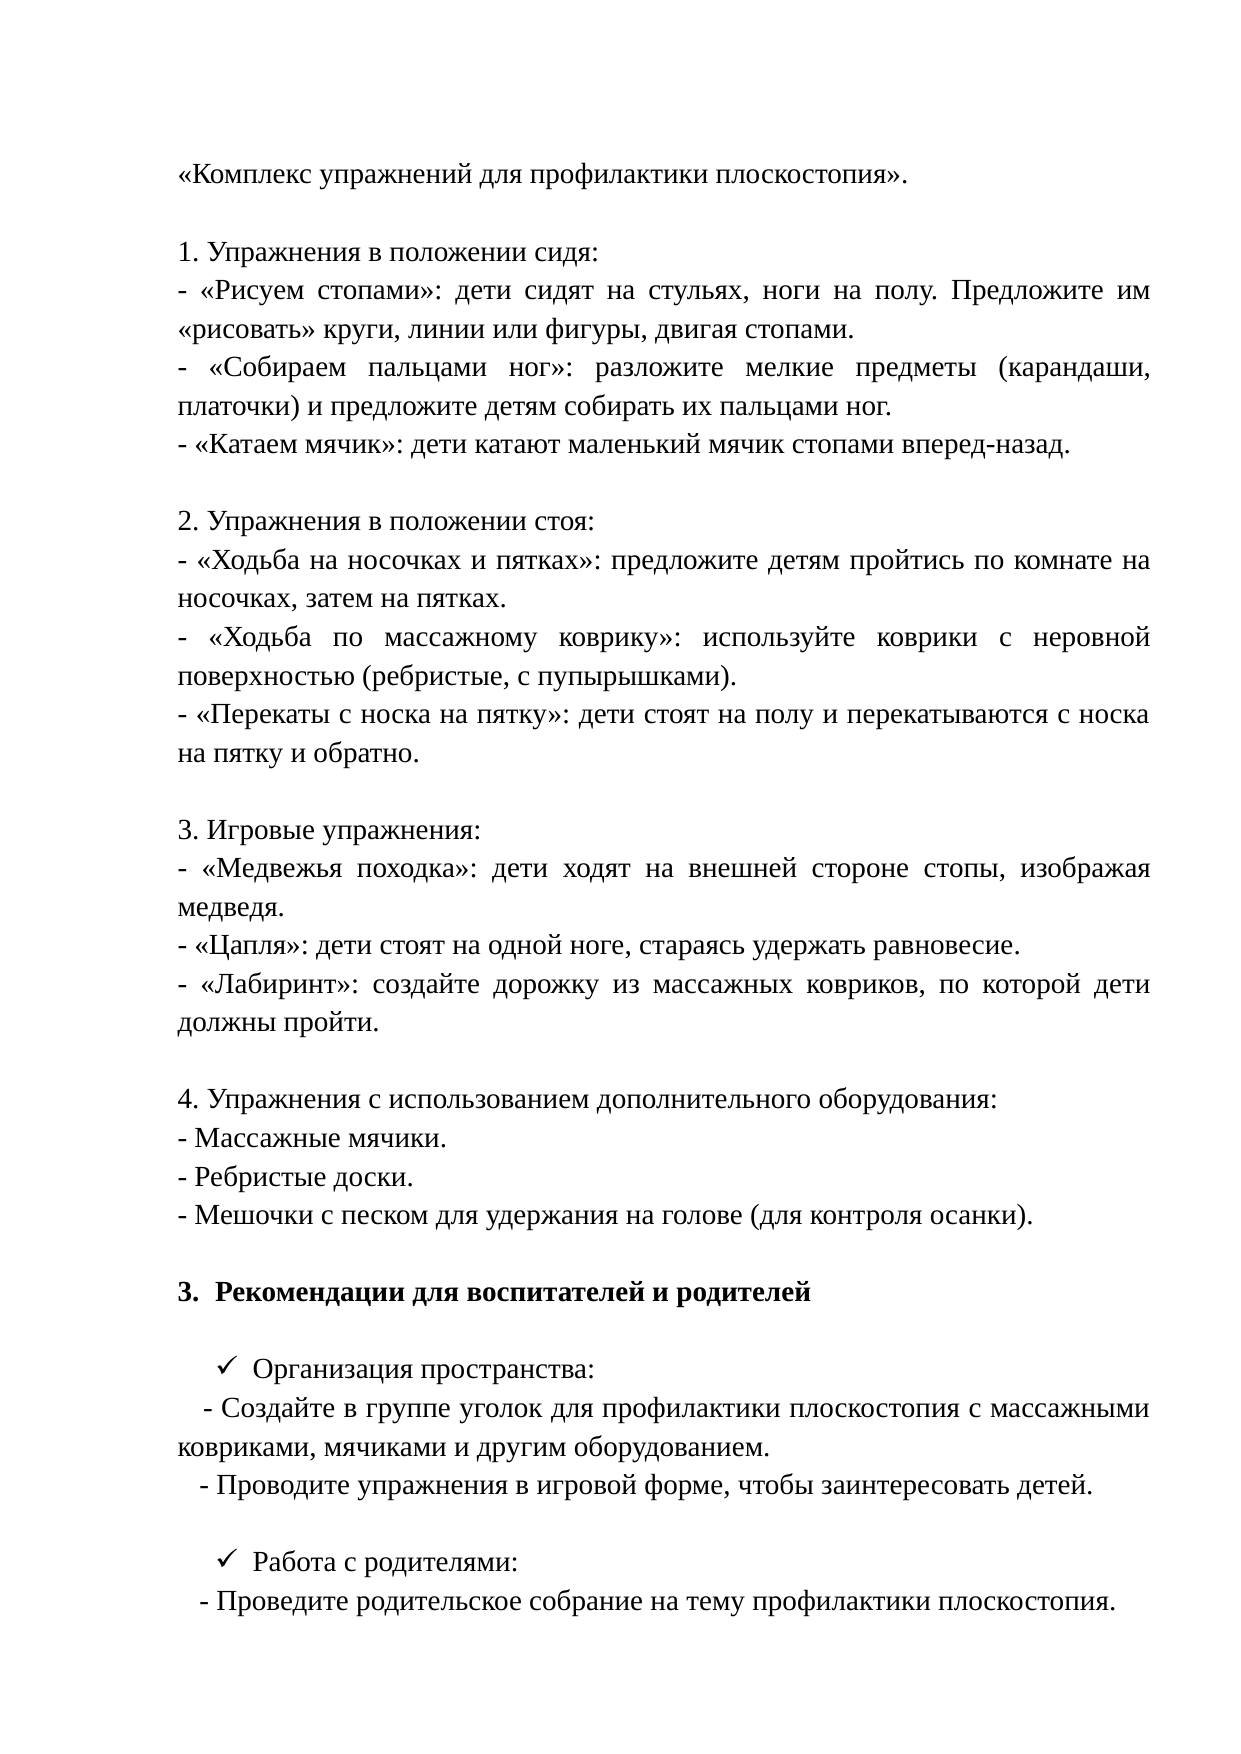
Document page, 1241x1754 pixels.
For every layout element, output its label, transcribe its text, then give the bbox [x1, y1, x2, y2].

text - «Ходьба на носочках и пятках»: предложите детям пройтись по комнате на носочках, затем на пятках. [177, 542, 1152, 614]
text - «Рисуем стопами»: дети сидят на стульях, ноги на полу. Предложите им «рисовать» круги, линии или фигуры, двигая стопами. [177, 272, 1152, 344]
text 4. Упражнения с использованием дополнительного оборудования: [177, 1082, 1152, 1115]
text - Проводите упражнения в игровой форме, чтобы заинтересовать детей. [177, 1467, 1152, 1501]
text - «Цапля»: дети стоят на одной ноге, стараясь удержать равновесие. [177, 927, 1152, 961]
text - Массажные мячики. [177, 1120, 1152, 1154]
text - «Медвежья походка»: дети ходят на внешней стороне стопы, изображая медведя. [177, 850, 1152, 922]
text - «Ходьба по массажному коврику»: используйте коврики с неровной поверхностью (ребристые, с пупырышками). [177, 619, 1152, 691]
text - Создайте в группе уголок для профилактики плоскостопия с массажными ковриками, мячиками и другим оборудованием. [177, 1390, 1152, 1462]
text - Мешочки с песком для удержания на голове (для контроля осанки). [177, 1197, 1152, 1231]
text - «Катаем мячик»: дети катают маленький мячик стопами вперед-назад. [177, 426, 1152, 460]
text - «Лабиринт»: создайте дорожку из массажных ковриков, по которой дети должны пройти. [177, 966, 1152, 1038]
text - Ребристые доски. [177, 1159, 1152, 1192]
text 2. Упражнения в положении стоя: [177, 503, 1152, 537]
text 3. Игровые упражнения: [177, 812, 1152, 845]
text - Проведите родительское собрание на тему профилактики плоскостопия. [177, 1583, 1152, 1616]
list Работа с родителями: [215, 1544, 1152, 1578]
text - «Перекаты с носка на пятку»: дети стоят на полу и перекатываются с носка на пятку и обратно. [177, 696, 1152, 768]
text «Комплекс упражнений для профилактики плоскостопия». [177, 157, 1152, 190]
list Организация пространства: [215, 1351, 1152, 1385]
text 1. Упражнения в положении сидя: [177, 234, 1152, 267]
list Рекомендации для воспитателей и родителей [177, 1274, 1152, 1308]
text - «Собираем пальцами ног»: разложите мелкие предметы (карандаши, платочки) и предложите детям собирать их пальцами ног. [177, 349, 1152, 421]
